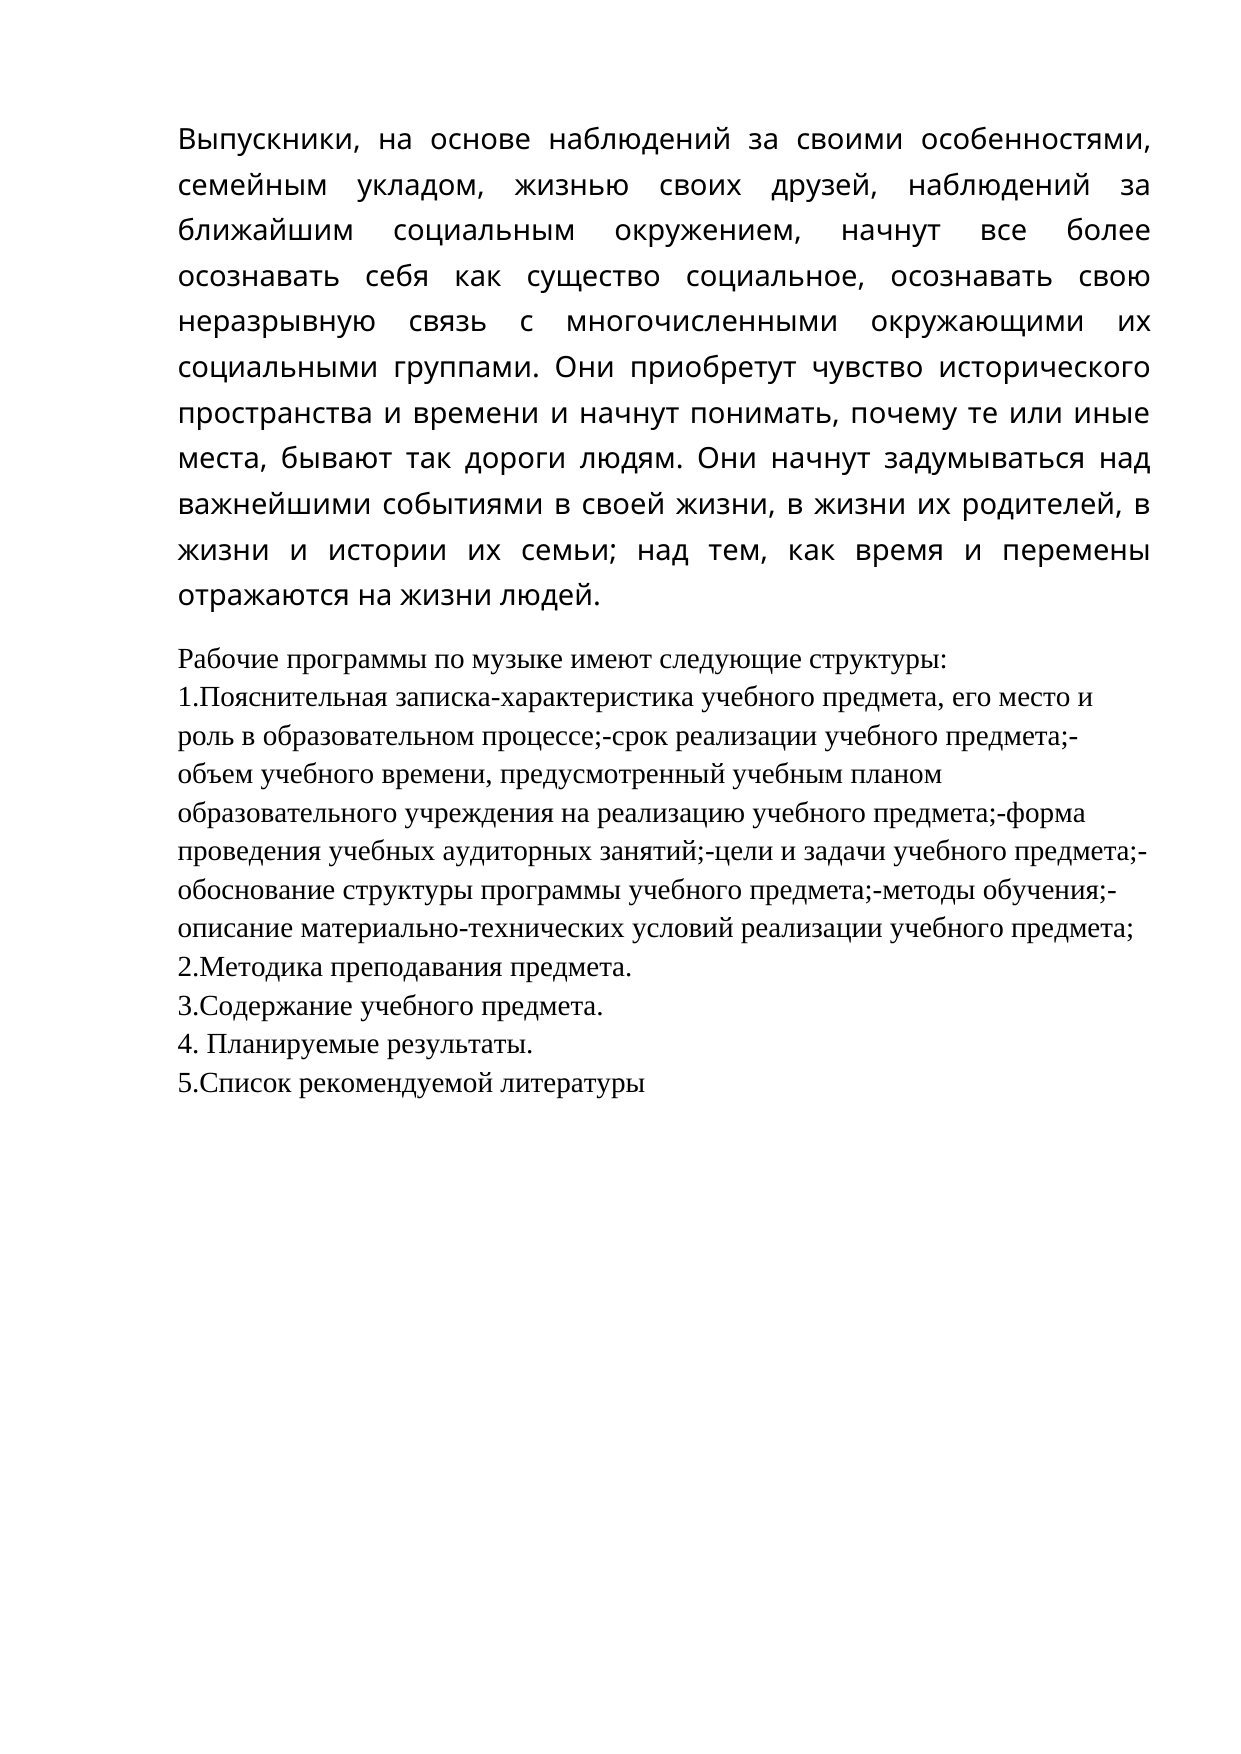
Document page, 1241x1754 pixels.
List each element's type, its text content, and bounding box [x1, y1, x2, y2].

text 1.Пояснительная записка-характеристика учебного предмета, его место и роль в образовательном процессе;-срок реализации учебного предмета;-объем учебного времени, предусмотренный учебным планом образовательного учреждения на реализацию учебного предмета;-форма проведения учебных аудиторных занятий;-цели и задачи учебного предмета;-обоснование структуры программы учебного предмета;-методы обучения;-описание материально-технических условий реализации учебного предмета; [177, 679, 1152, 944]
text Выпускники, на основе наблюдений за своими особенностями, семейным укладом, жизнью своих друзей, наблюдений за ближайшим социальным окружением, начнут все более осознавать себя как существо социальное, осознавать свою неразрывную связь с многочисленными окружающими их социальными группами. Они приобретут чувство исторического пространства и времени и начнут понимать, почему те или иные места, бывают так дороги людям. Они начнут задумываться над важнейшими событиями в своей жизни, в жизни их родителей, в жизни и истории их семьи; над тем, как время и перемены отражаются на жизни людей. [177, 118, 1152, 614]
text 5.Список рекомендуемой литературы [177, 1065, 1152, 1098]
text 3.Содержание учебного предмета. [177, 988, 1152, 1021]
text 2.Методика преподавания предмета. [177, 949, 1152, 983]
text 4. Планируемые результаты. [177, 1026, 1152, 1060]
text Рабочие программы по музыке имеют следующие структуры: [177, 641, 1152, 674]
